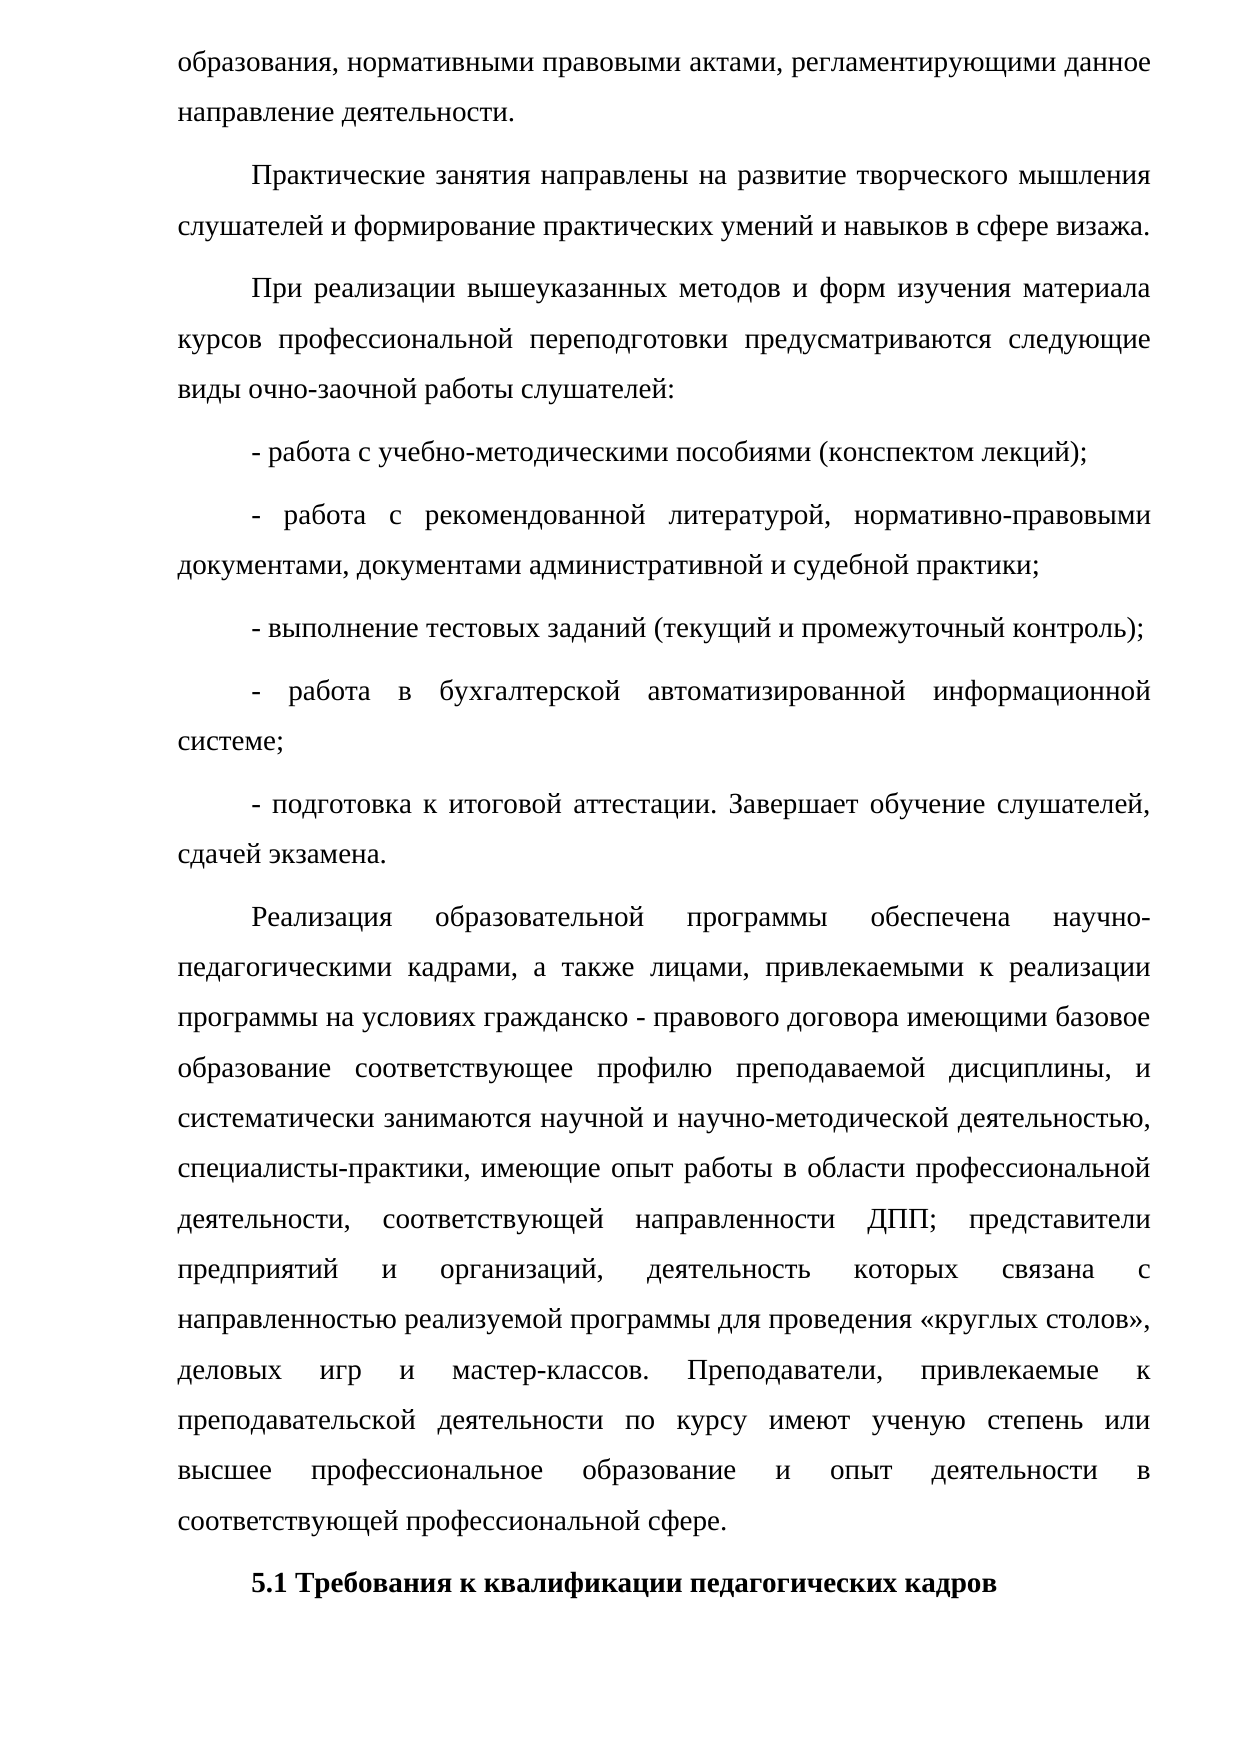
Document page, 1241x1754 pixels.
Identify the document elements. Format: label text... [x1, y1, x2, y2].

text - подготовка к итоговой аттестации. Завершает обучение слушателей, сдачей экзамена. [177, 786, 1152, 870]
text 5.1 Требования к квалификации педагогических кадров [177, 1566, 1152, 1599]
text - работа в бухгалтерской автоматизированной информационной системе; [177, 673, 1152, 757]
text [177, 44, 1152, 128]
text Практические занятия направлены на развитие творческого мышления слушателей и формирование практических умений и навыков в сфере визажа. [177, 157, 1152, 241]
text При реализации вышеуказанных методов и форм изучения материала курсов профессиональной переподготовки предусматриваются следующие виды очно-заочной работы слушателей: [177, 271, 1152, 405]
text - работа с учебно-методическими пособиями (конспектом лекций); [177, 434, 1152, 467]
text Реализация образовательной программы обеспечена научно-педагогическими кадрами, а также лицами, привлекаемыми к реализации программы на условиях гражданско - правового договора имеющими базовое образование соответствующее профилю преподаваемой дисциплины, и систематически занимаются научной и научно-методической деятельностью, специалисты-практики, имеющие опыт работы в области профессиональной деятельности, соответствующей направленности ДПП; представители предприятий и организаций, деятельность которых связана с направленностью реализуемой программы для проведения «круглых столов», деловых игр и мастер-классов. Преподаватели, привлекаемые к преподавательской деятельности по курсу имеют ученую степень или высшее профессиональное образование и опыт деятельности в соответствующей профессиональной сфере. [177, 899, 1152, 1536]
text - работа с рекомендованной литературой, нормативно-правовыми документами, документами административной и судебной практики; [177, 497, 1152, 581]
text - выполнение тестовых заданий (текущий и промежуточный контроль); [177, 610, 1152, 643]
